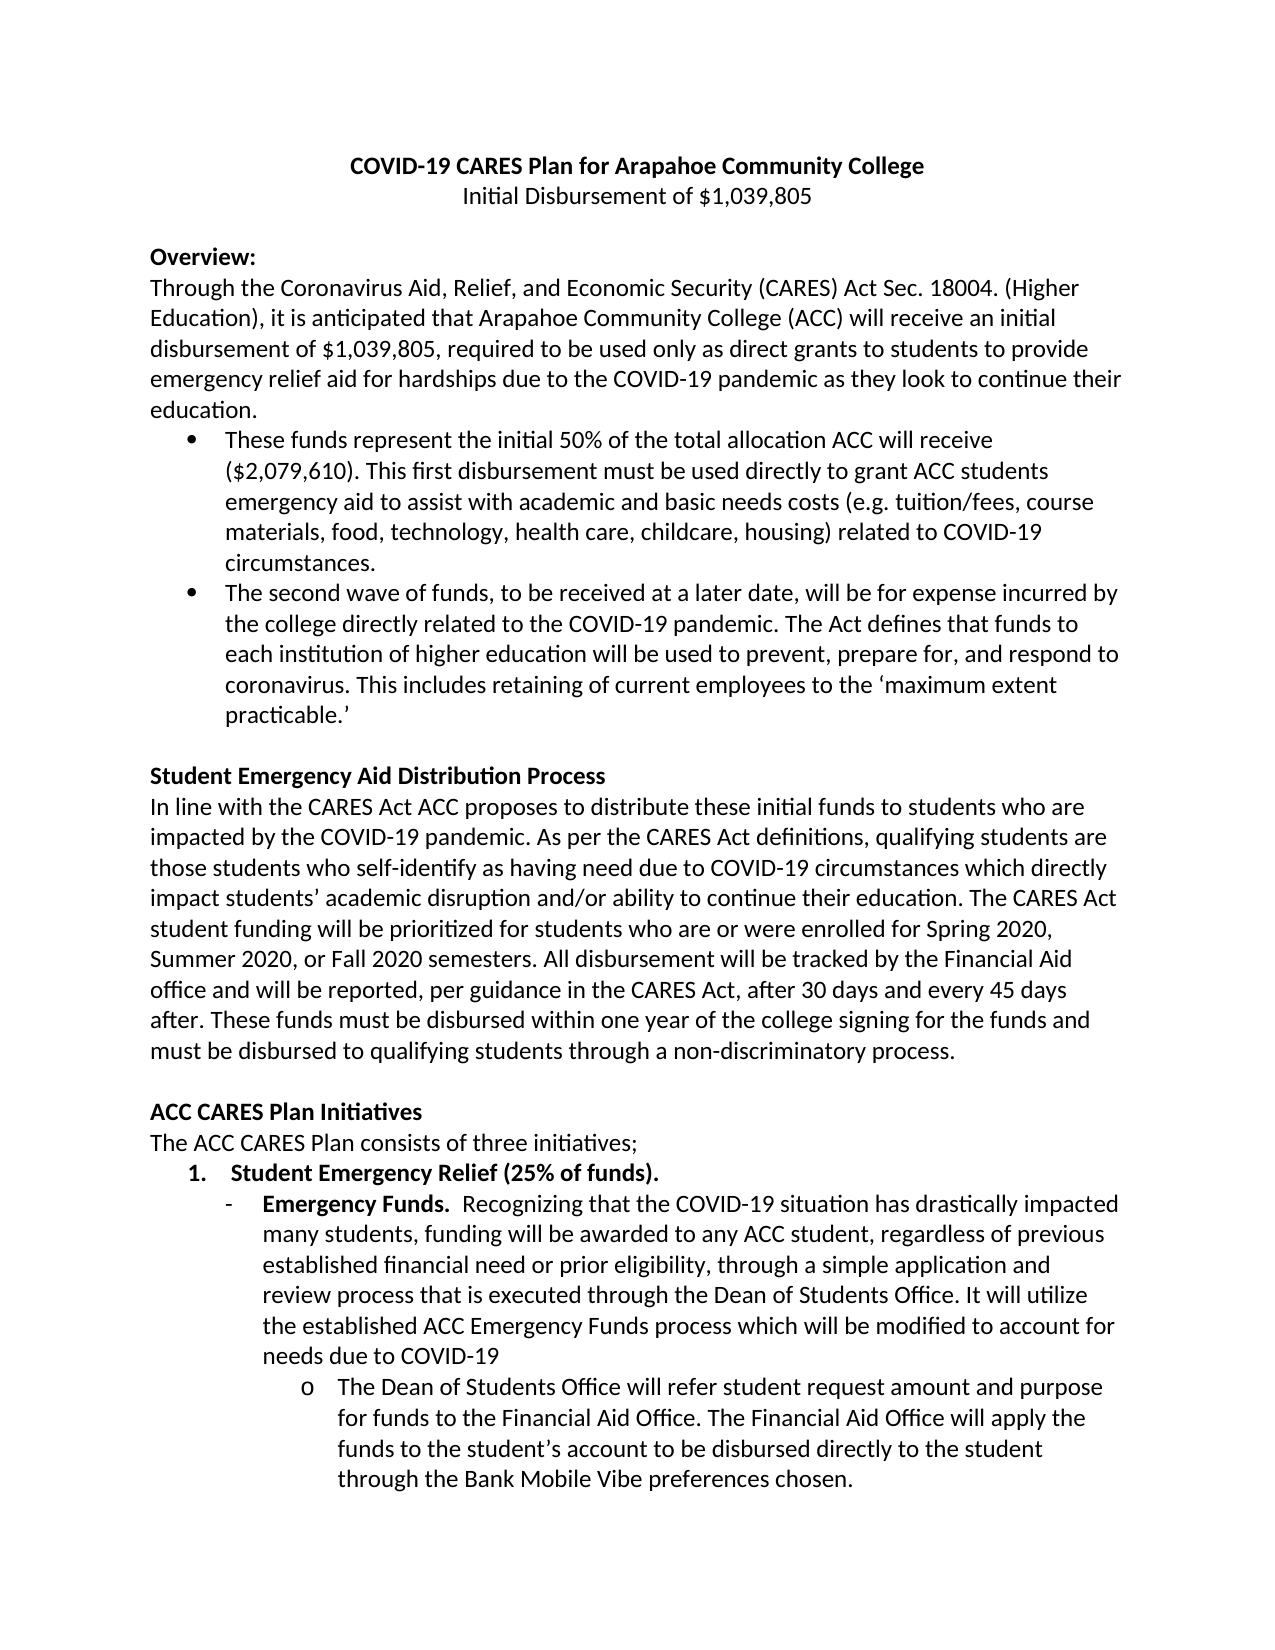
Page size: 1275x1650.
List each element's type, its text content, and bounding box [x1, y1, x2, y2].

text The ACC CARES Plan consists of three initiatives; [150, 1127, 1125, 1157]
list The second wave of funds, to be received at a later date, will be for expense incurred by the college directly related to the COVID-19 pandemic. The Act defines that funds to each institution of higher education will be used to prevent, prepare for, and respond to coronavirus. This includes retaining of current employees to the ‘maximum extent practicable.’ [187, 577, 1125, 730]
text Through the Coronavirus Aid, Relief, and Economic Security (CARES) Act Sec. 18004. (Higher Education), it is anticipated that Arapahoe Community College (ACC) will receive an initial disbursement of $1,039,805, required to be used only as direct grants to students to provide emergency relief aid for hardships due to the COVID-19 pandemic as they look to continue their education. [150, 272, 1125, 425]
text COVID-19 CARES Plan for Arapahoe Community College [150, 150, 1125, 181]
text Student Emergency Aid Distribution Process [150, 760, 1125, 791]
list Emergency Funds. Recognizing that the COVID-19 situation has drastically impacted many students, funding will be awarded to any ACC student, regardless of previous established financial need or prior eligibility, through a simple application and review process that is executed through the Dean of Students Office. It will utilize the established ACC Emergency Funds process which will be modified to account for needs due to COVID-19 [225, 1188, 1125, 1371]
list Student Emergency Relief (25% of funds). [187, 1157, 1125, 1188]
text Initial Disbursement of $1,039,805 [150, 181, 1125, 211]
text ACC CARES Plan Initiatives [150, 1096, 1125, 1127]
list The Dean of Students Office will refer student request amount and purpose for funds to the Financial Aid Office. The Financial Aid Office will apply the funds to the student’s account to be disbursed directly to the student through the Bank Mobile Vibe preferences chosen. [300, 1371, 1125, 1494]
text Overview: [150, 242, 1125, 272]
text In line with the CARES Act ACC proposes to distribute these initial funds to students who are impacted by the COVID-19 pandemic. As per the CARES Act definitions, qualifying students are those students who self-identify as having need due to COVID-19 circumstances which directly impact students’ academic disruption and/or ability to continue their education. The CARES Act student funding will be prioritized for students who are or were enrolled for Spring 2020, Summer 2020, or Fall 2020 semesters. All disbursement will be tracked by the Financial Aid office and will be reported, per guidance in the CARES Act, after 30 days and every 45 days after. These funds must be disbursed within one year of the college signing for the funds and must be disbursed to qualifying students through a non-discriminatory process. [150, 791, 1125, 1066]
list These funds represent the initial 50% of the total allocation ACC will receive ($2,079,610). This first disbursement must be used directly to grant ACC students emergency aid to assist with academic and basic needs costs (e.g. tuition/fees, course materials, food, technology, health care, childcare, housing) related to COVID-19 circumstances. [187, 425, 1125, 577]
